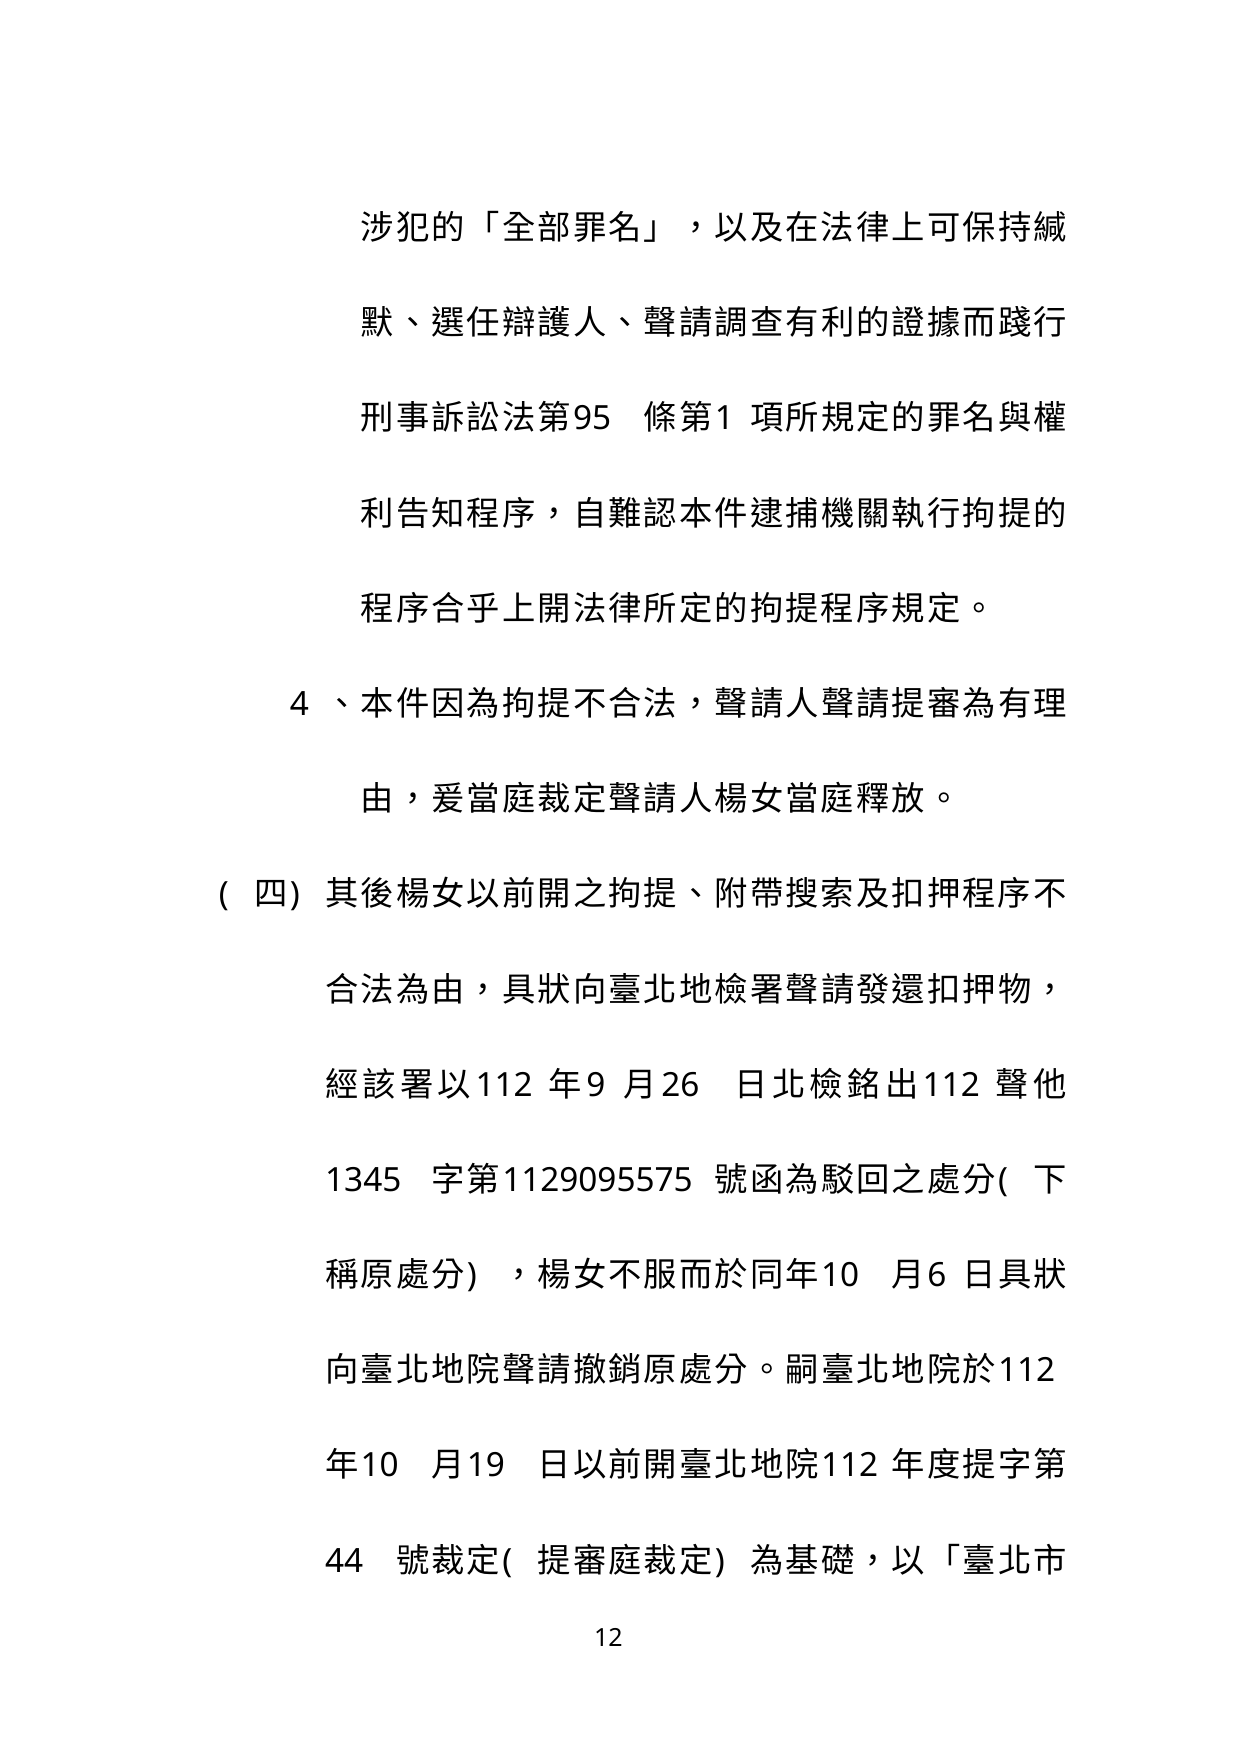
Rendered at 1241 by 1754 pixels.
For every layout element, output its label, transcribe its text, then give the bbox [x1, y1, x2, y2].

subtitle 本件因為拘提不合法，聲請人聲請提審為有理由，爰當庭裁定聲請人楊女當庭釋放。 [272, 653, 1069, 844]
subtitle 經勘驗逮捕機關所提出之兩片光碟，法官均未聽聞在場任何調查局人員有對聲請人告知其所涉犯的「全部罪名」，以及在法律上可保持緘默、選任辯護人、聲請調查有利的證據而踐行刑事訴訟法第95條第1項所規定的罪名與權利告知程序，自難認本件逮捕機關執行拘提的程序合乎上開法律所定的拘提程序規定。 [272, 177, 1069, 653]
